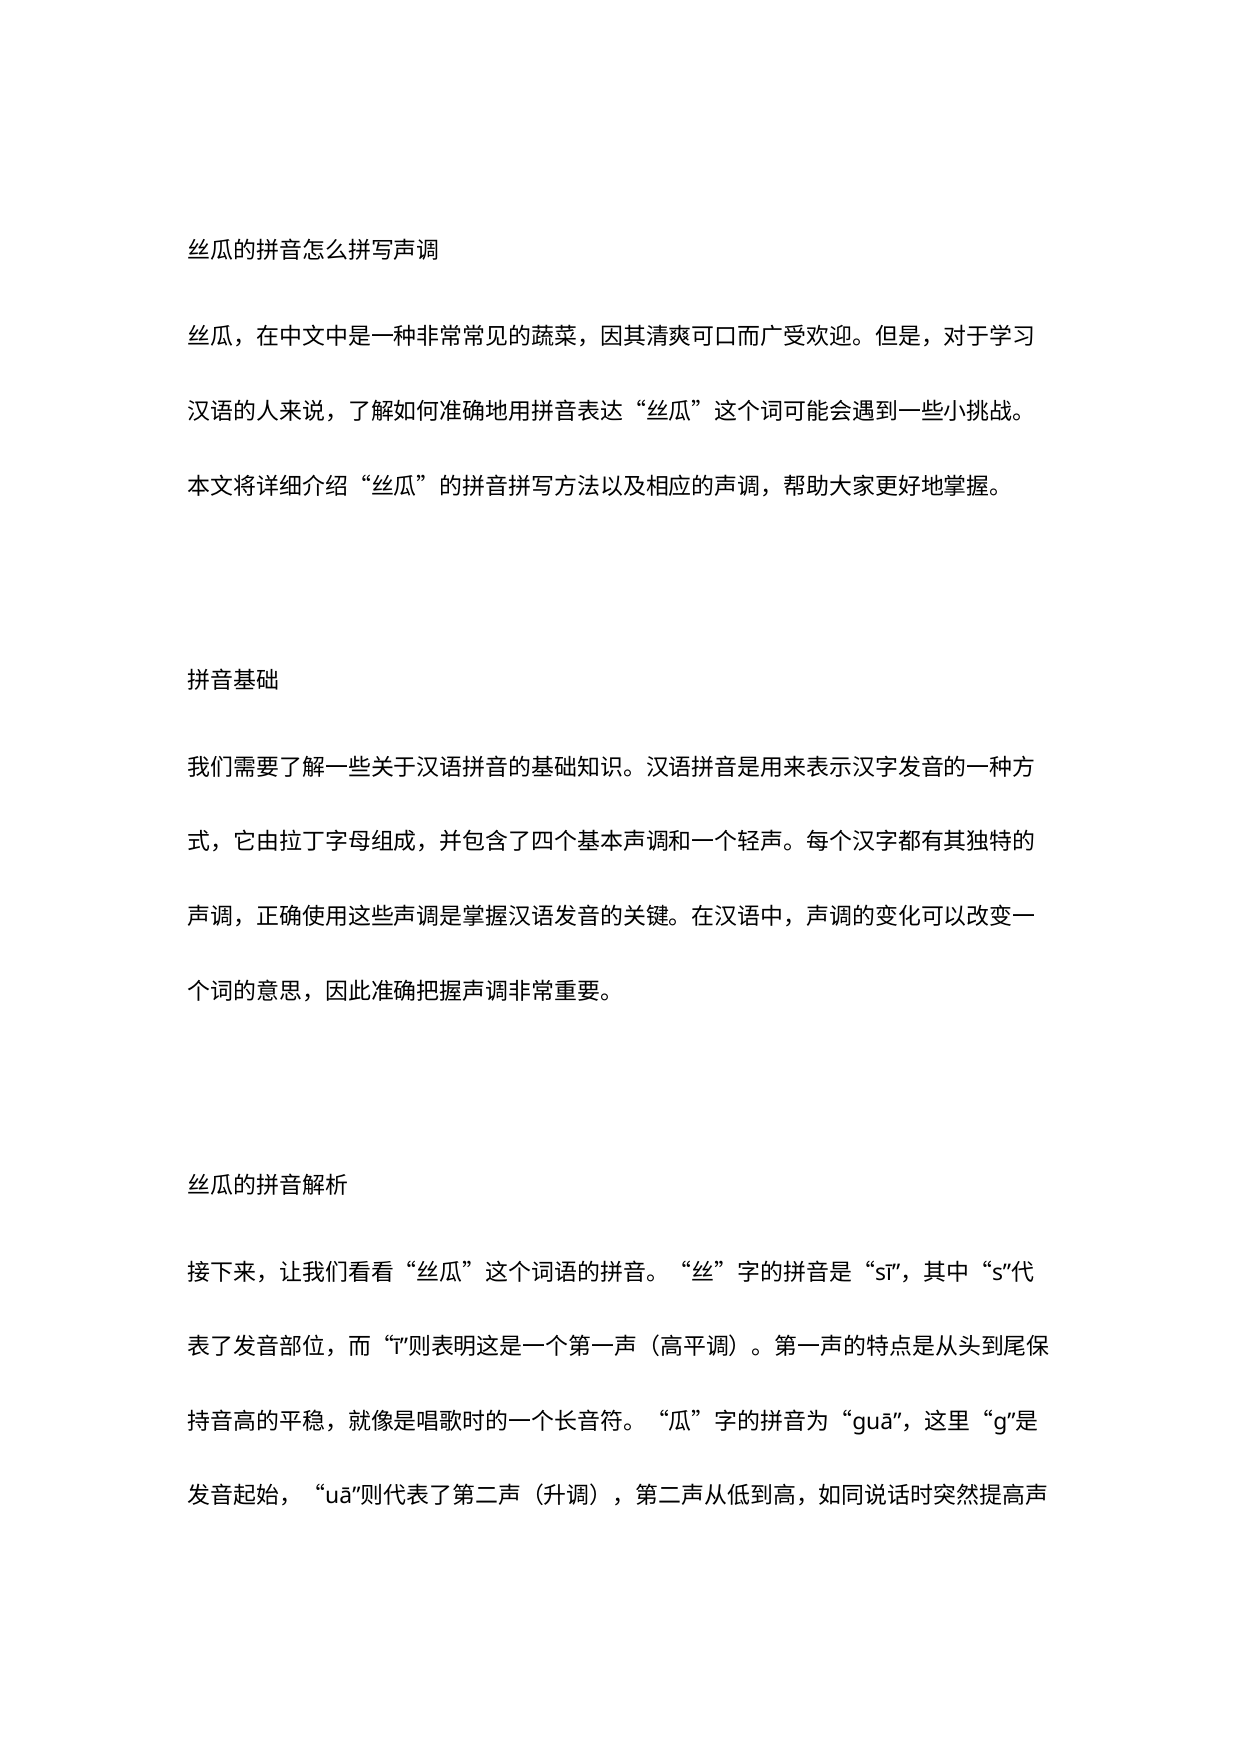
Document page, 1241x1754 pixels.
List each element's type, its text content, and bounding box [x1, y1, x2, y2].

text 拼音基础 [187, 646, 1053, 711]
text 丝瓜的拼音怎么拼写声调 [187, 216, 1053, 281]
text 丝瓜的拼音解析 [187, 1151, 1053, 1216]
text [187, 1237, 1053, 1527]
text 丝瓜，在中文中是一种非常常见的蔬菜，因其清爽可口而广受欢迎。但是，对于学习汉语的人来说，了解如何准确地用拼音表达“丝瓜”这个词可能会遇到一些小挑战。本文将详细介绍“丝瓜”的拼音拼写方法以及相应的声调，帮助大家更好地掌握。 [187, 302, 1053, 517]
text 我们需要了解一些关于汉语拼音的基础知识。汉语拼音是用来表示汉字发音的一种方式，它由拉丁字母组成，并包含了四个基本声调和一个轻声。每个汉字都有其独特的声调，正确使用这些声调是掌握汉语发音的关键。在汉语中，声调的变化可以改变一个词的意思，因此准确把握声调非常重要。 [187, 733, 1053, 1022]
